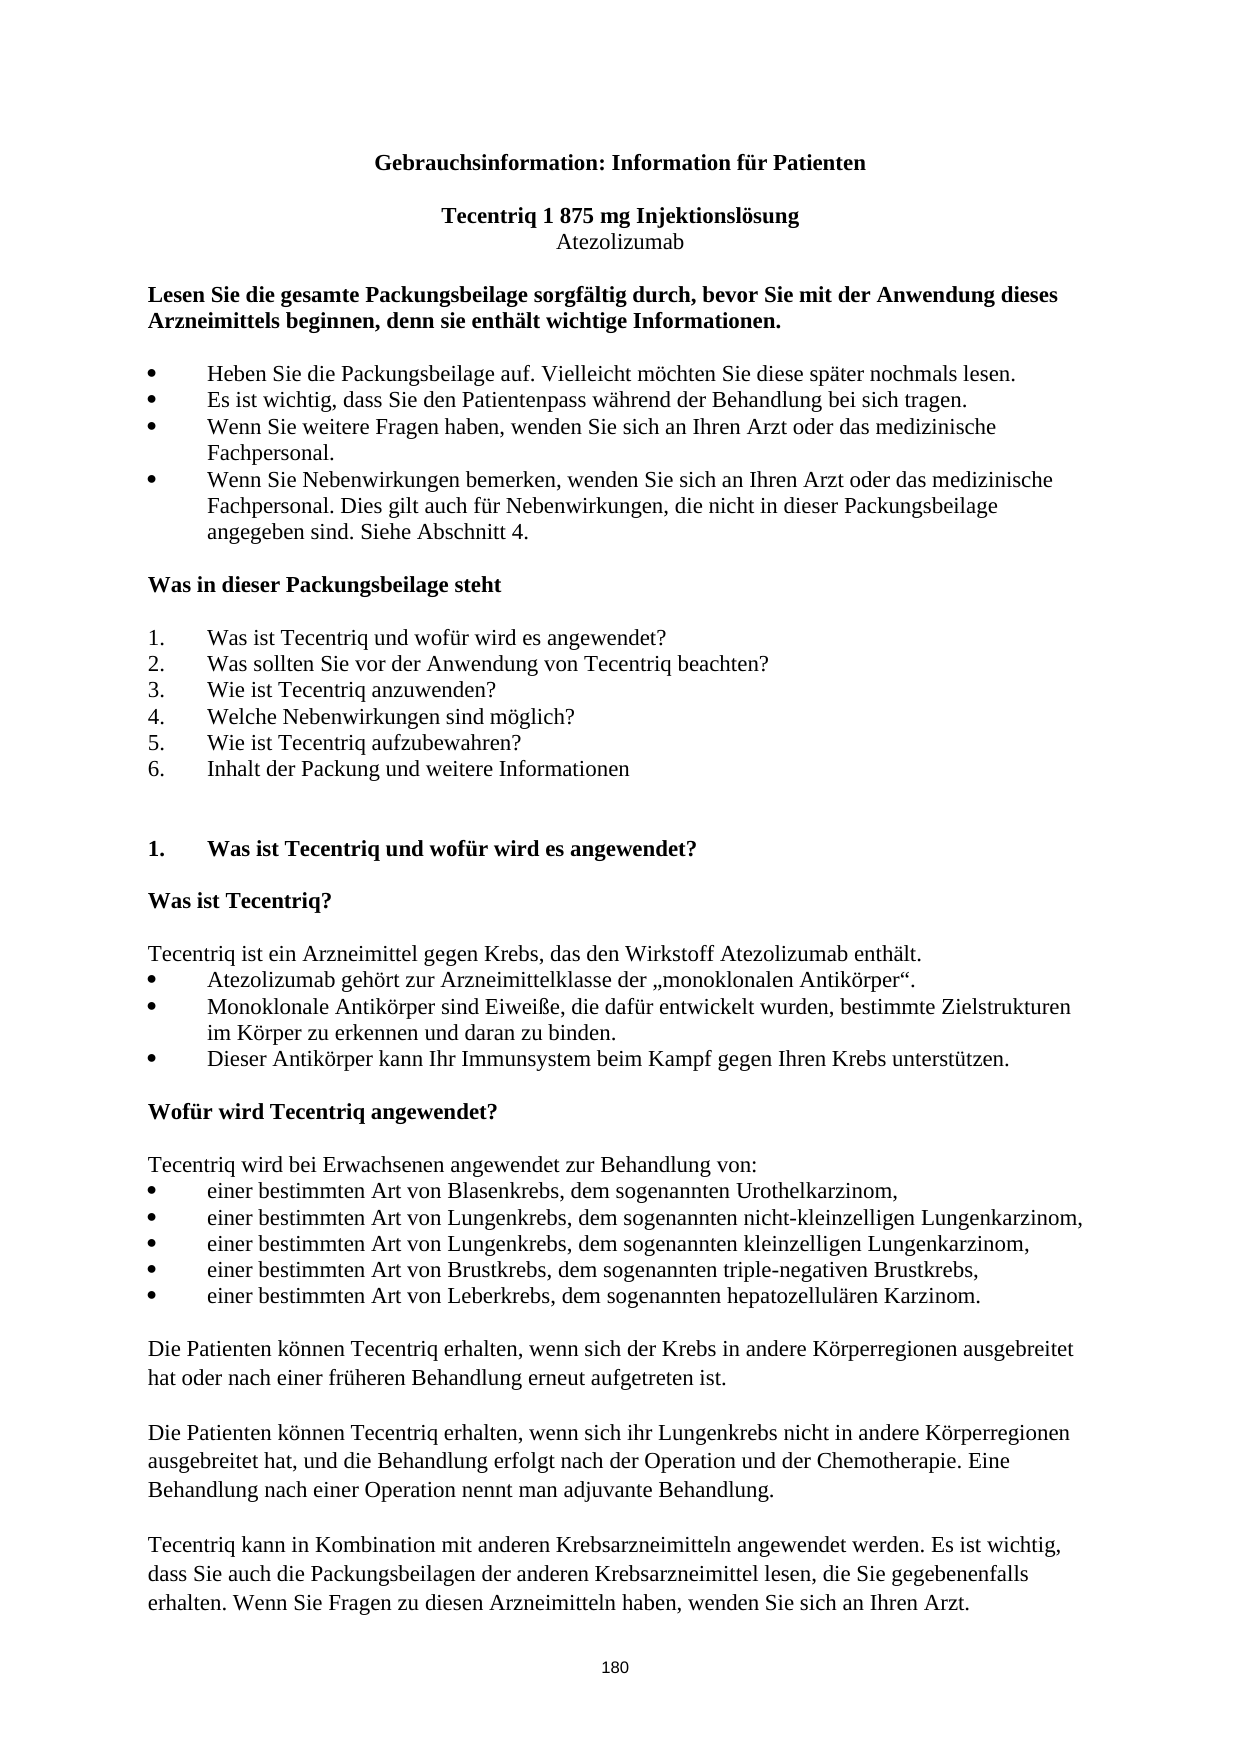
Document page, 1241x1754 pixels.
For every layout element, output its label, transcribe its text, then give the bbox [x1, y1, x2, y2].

text Tecentriq 1 875 mg Injektionslösung [148, 202, 1092, 228]
list Atezolizumab gehört zur Arzneimittelklasse der „monoklonalen Antikörper“. [148, 966, 1092, 993]
text Tecentriq ist ein Arzneimittel gegen Krebs, das den Wirkstoff Atezolizumab enthält. [148, 940, 1092, 966]
list Was sollten Sie vor der Anwendung von Tecentriq beachten? [148, 650, 1092, 676]
text Was ist Tecentriq? [148, 887, 1092, 914]
list Inhalt der Packung und weitere Informationen [148, 756, 1092, 782]
list Was in dieser Packungsbeilage steht [148, 571, 1093, 597]
list Atezolizumab [148, 228, 1092, 255]
text Die Patienten können Tecentriq erhalten, wenn sich der Krebs in andere Körperregionen ausgebreitet hat oder nach einer früheren Behandlung erneut aufgetreten ist. [148, 1335, 1092, 1393]
text Wofür wird Tecentriq angewendet? [148, 1098, 1092, 1124]
list Welche Nebenwirkungen sind möglich? [148, 703, 1092, 729]
list Wie ist Tecentriq anzuwenden? [148, 676, 1092, 703]
text 1. Was ist Tecentriq und wofür wird es angewendet? [148, 834, 1092, 861]
list Dieser Antikörper kann Ihr Immunsystem beim Kampf gegen Ihren Krebs unterstützen. [148, 1045, 1092, 1072]
list einer bestimmten Art von Blasenkrebs, dem sogenannten Urothelkarzinom, [148, 1177, 1092, 1203]
text Tecentriq kann in Kombination mit anderen Krebsarzneimitteln angewendet werden. Es ist wichtig, dass Sie auch die Packungsbeilagen der anderen Krebsarzneimittel lesen, die Sie gegebenenfalls erhalten. Wenn Sie Fragen zu diesen Arzneimitteln haben, wenden Sie sich an Ihren Arzt. [148, 1531, 1092, 1617]
list Was ist Tecentriq und wofür wird es angewendet? [148, 624, 1092, 650]
list Heben Sie die Packungsbeilage auf. Vielleicht möchten Sie diese später nochmals lesen. [148, 360, 1092, 387]
list Wenn Sie weitere Fragen haben, wenden Sie sich an Ihren Arzt oder das medizinische Fachpersonal. [148, 413, 1092, 466]
text Die Patienten können Tecentriq erhalten, wenn sich ihr Lungenkrebs nicht in andere Körperregionen ausgebreitet hat, und die Behandlung erfolgt nach der Operation und der Chemotherapie. Eine Behandlung nach einer Operation nennt man adjuvante Behandlung. [148, 1419, 1092, 1505]
list einer bestimmten Art von Lungenkrebs, dem sogenannten nicht-kleinzelligen Lungenkarzinom, [148, 1203, 1092, 1230]
list einer bestimmten Art von Lungenkrebs, dem sogenannten kleinzelligen Lungenkarzinom, [148, 1230, 1092, 1256]
list Es ist wichtig, dass Sie den Patientenpass während der Behandlung bei sich tragen. [148, 387, 1092, 413]
text Lesen Sie die gesamte Packungsbeilage sorgfältig durch, bevor Sie mit der Anwendung dieses Arzneimittels beginnen, denn sie enthält wichtige Informationen. [148, 281, 1092, 334]
text Gebrauchsinformation: Information für Patienten [148, 149, 1092, 176]
list einer bestimmten Art von Leberkrebs, dem sogenannten hepatozellulären Karzinom. [148, 1283, 1092, 1309]
list Wie ist Tecentriq aufzubewahren? [148, 729, 1092, 756]
list Monoklonale Antikörper sind Eiweiße, die dafür entwickelt wurden, bestimmte Zielstrukturen im Körper zu erkennen und daran zu binden. [148, 993, 1092, 1045]
text Tecentriq wird bei Erwachsenen angewendet zur Behandlung von: [148, 1151, 1092, 1177]
list Wenn Sie Nebenwirkungen bemerken, wenden Sie sich an Ihren Arzt oder das medizinische Fachpersonal. Dies gilt auch für Nebenwirkungen, die nicht in dieser Packungsbeilage angegeben sind. Siehe Abschnitt 4. [148, 466, 1092, 545]
list einer bestimmten Art von Brustkrebs, dem sogenannten triple-negativen Brustkrebs, [148, 1256, 1092, 1283]
